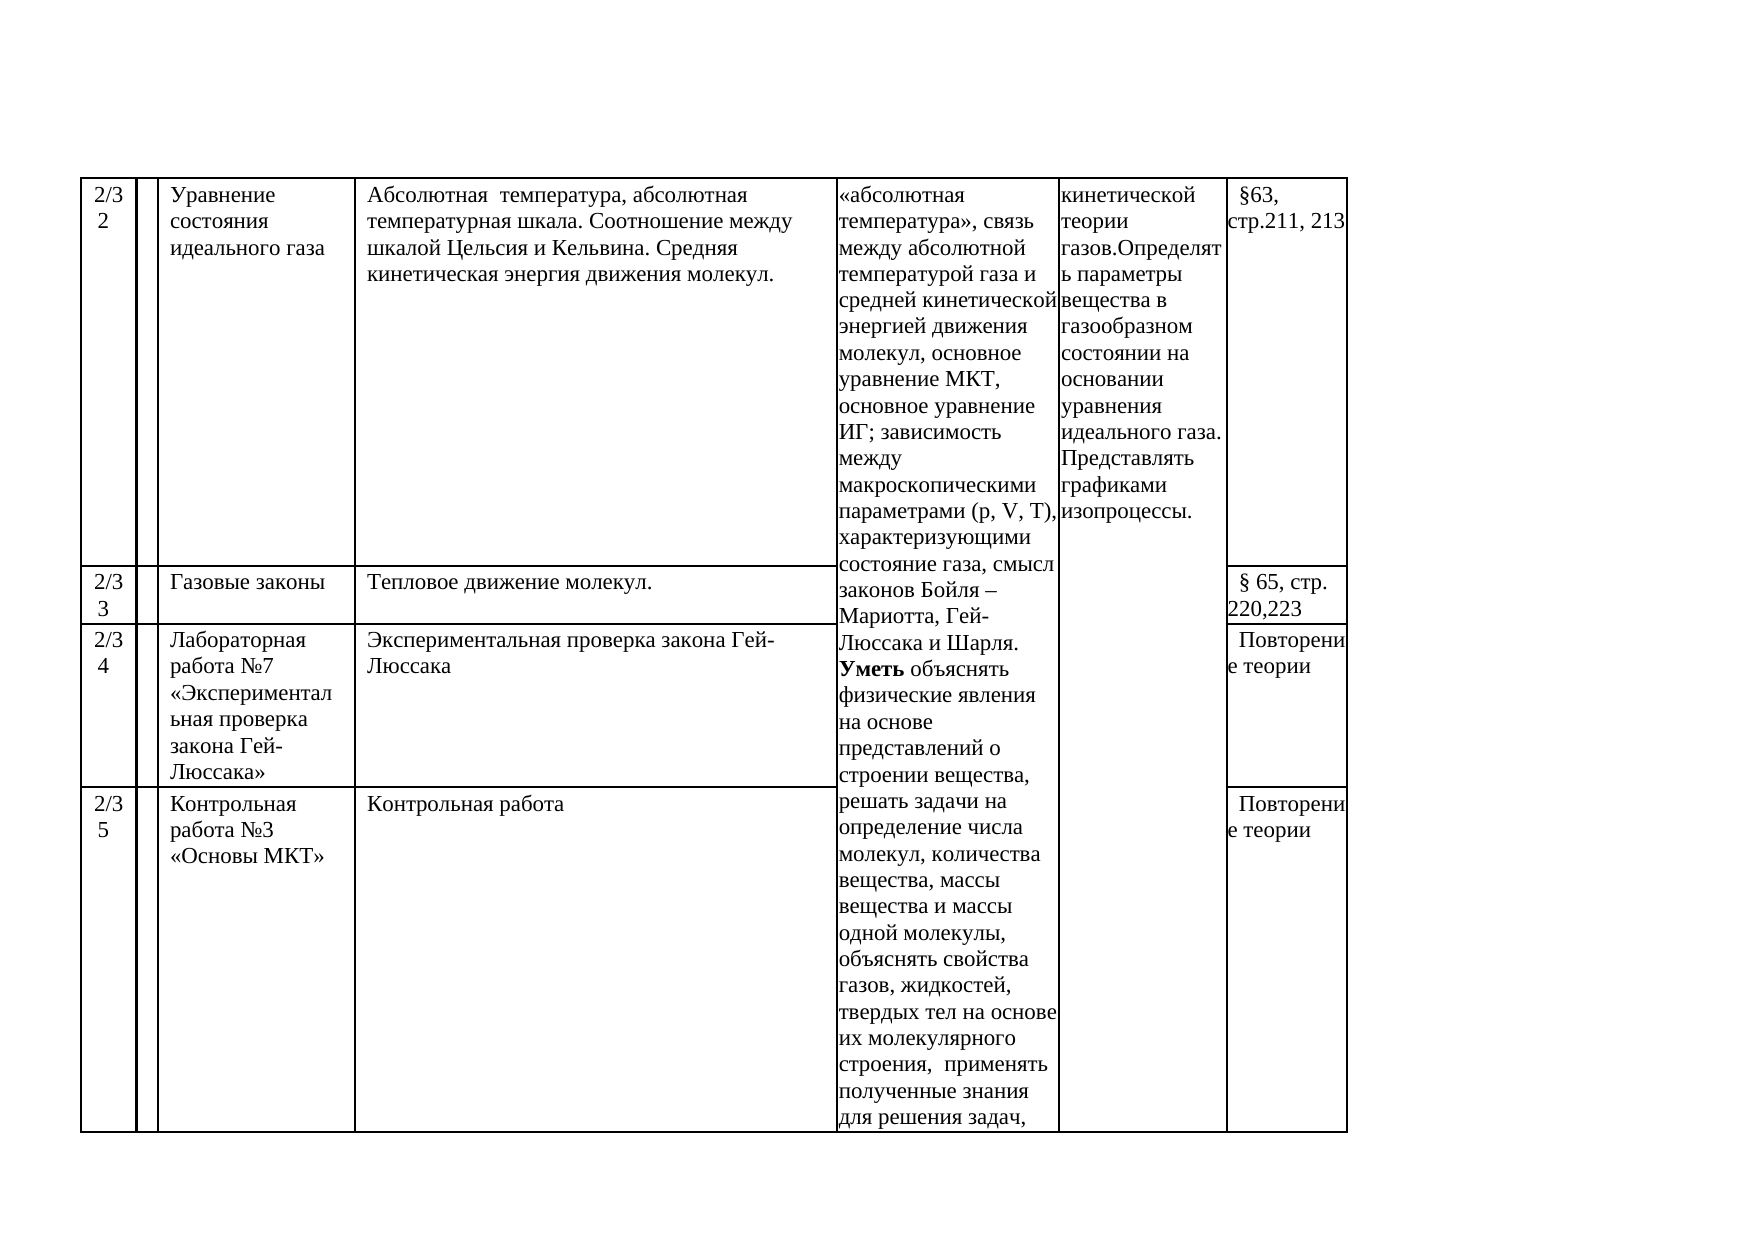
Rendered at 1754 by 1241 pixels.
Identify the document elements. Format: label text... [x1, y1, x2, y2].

table_cell §63, стр.211, 213 [1228, 179, 1346, 565]
table_cell Тепловое движение молекул. [356, 567, 836, 623]
table_cell Уравнение состояния идеального газа [159, 179, 354, 565]
table_cell 2/32 [82, 179, 135, 565]
table_cell Лабораторная работа №7 «Экспериментальная проверка закона Гей-Люссака» [159, 625, 354, 786]
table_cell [159, 788, 354, 1131]
table_cell [138, 567, 157, 623]
table_cell 2/34 [82, 625, 135, 786]
table_cell [138, 179, 157, 565]
table_cell Газовые законы [159, 567, 354, 623]
table_cell 2/35 [82, 788, 135, 1131]
table_cell [138, 788, 157, 1131]
table_cell 2/33 [82, 567, 135, 623]
table_cell Абсолютная температура, абсолютная температурная шкала. Соотношение между шкалой Цельсия и Кельвина. Средняя кинетическая энергия движения молекул. [356, 179, 836, 565]
table_cell Экспериментальная проверка закона Гей-Люссака [356, 625, 836, 786]
table_cell Контрольная работа [356, 788, 836, 1131]
table_cell Повторение теории [1228, 788, 1346, 1131]
table_cell Повторение теории [1228, 625, 1346, 786]
table_cell [138, 625, 157, 786]
table_cell § 65, стр. 220,223 [1228, 567, 1346, 623]
